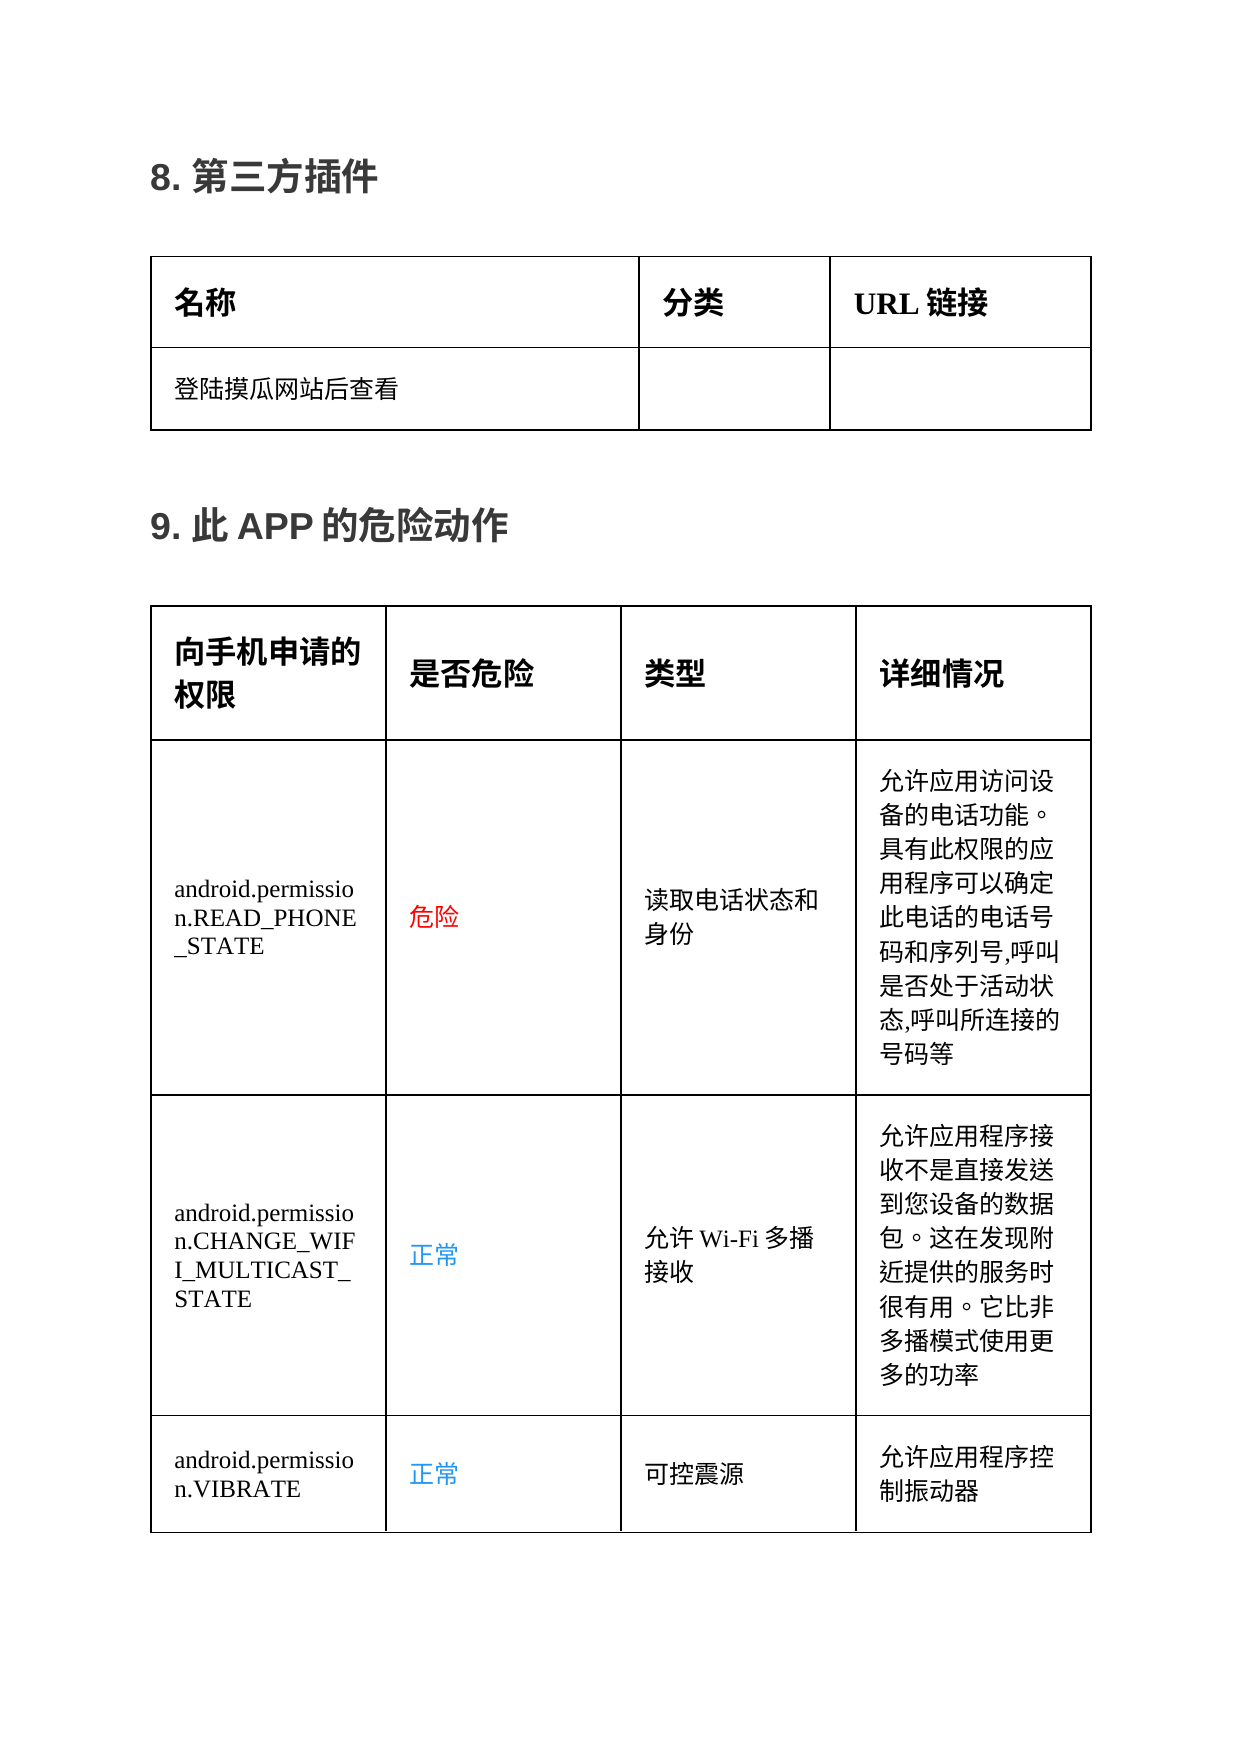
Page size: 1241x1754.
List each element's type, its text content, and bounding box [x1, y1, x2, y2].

table_header 是否危险 [387, 607, 620, 739]
table_cell 允许Wi-Fi多播接收 [622, 1096, 855, 1415]
table_header 名称 [152, 257, 638, 347]
table_cell [831, 348, 1090, 429]
table_cell 登陆摸瓜网站后查看 [152, 348, 638, 429]
table_header URL链接 [831, 257, 1090, 347]
table_cell 允许应用访问设备的电话功能。具有此权限的应用程序可以确定此电话的电话号码和序列号,呼叫是否处于活动状态,呼叫所连接的号码等 [857, 741, 1090, 1094]
table_header 分类 [640, 257, 829, 347]
table_cell 危险 [387, 741, 620, 1094]
table_header 类型 [622, 607, 855, 739]
table_cell 正常 [387, 1096, 620, 1415]
table_cell android.permission.CHANGE_WIFI_MULTICAST_STATE [152, 1096, 385, 1415]
table_cell 可控震源 [622, 1416, 855, 1531]
table_header 向手机申请的权限 [152, 607, 385, 739]
table_header 详细情况 [857, 607, 1090, 739]
table_cell 正常 [387, 1416, 620, 1531]
table_cell android.permission.READ_PHONE_STATE [152, 741, 385, 1094]
table_cell 允许应用程序控制振动器 [857, 1416, 1090, 1531]
table_cell [640, 348, 829, 429]
table_cell 读取电话状态和身份 [622, 741, 855, 1094]
table_cell android.permission.VIBRATE [152, 1416, 385, 1531]
table_cell 允许应用程序接收不是直接发送到您设备的数据包。这在发现附近提供的服务时很有用。它比非多播模式使用更多的功率 [857, 1096, 1090, 1415]
subtitle 8. 第三方插件 [150, 150, 1090, 201]
subtitle 9. 此APP的危险动作 [150, 499, 1090, 551]
